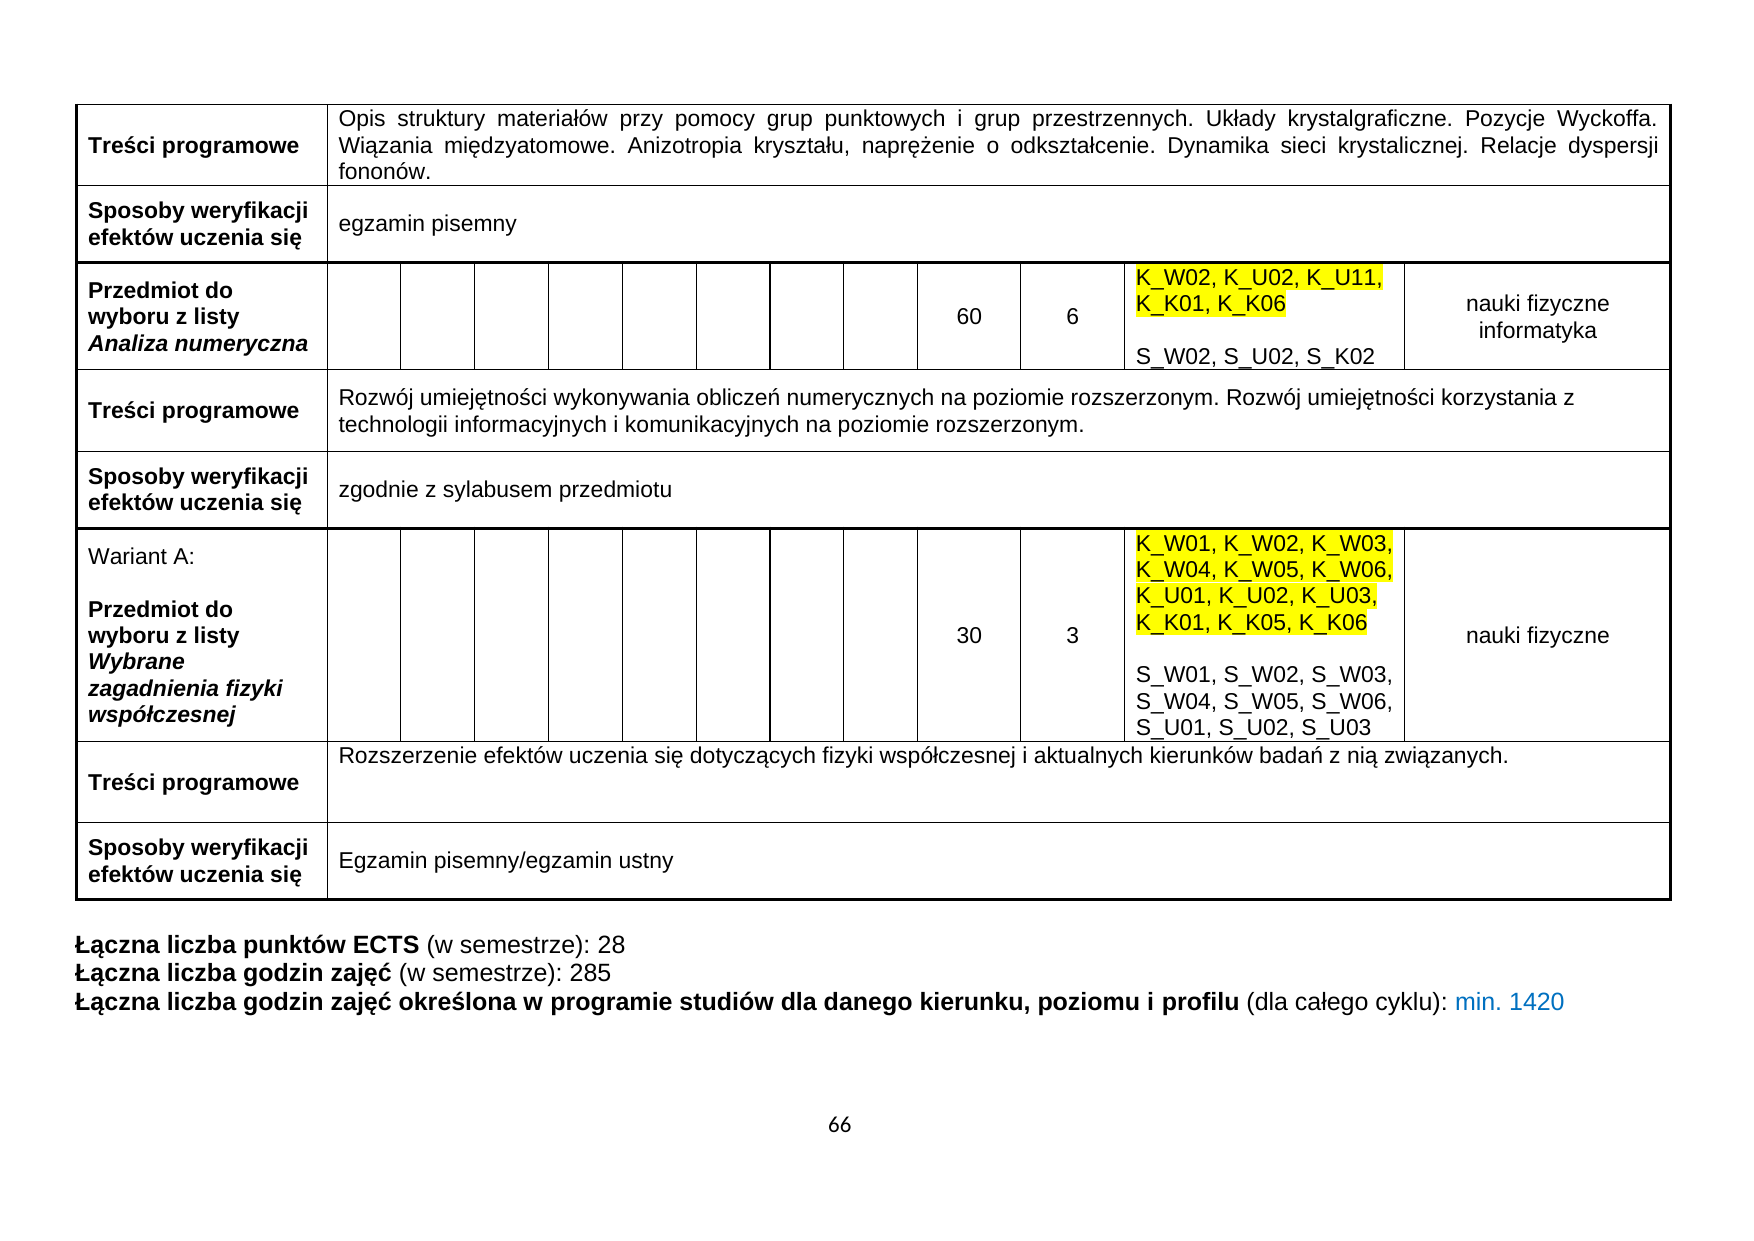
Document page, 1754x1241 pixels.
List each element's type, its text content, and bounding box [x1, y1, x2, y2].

text Łączna liczba godzin zajęć (w semestrze): 285 [75, 958, 1604, 987]
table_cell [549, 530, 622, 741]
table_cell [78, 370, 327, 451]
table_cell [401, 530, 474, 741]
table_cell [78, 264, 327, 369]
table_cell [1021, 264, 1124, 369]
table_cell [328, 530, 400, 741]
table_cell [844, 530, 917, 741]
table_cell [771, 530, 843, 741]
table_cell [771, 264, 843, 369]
text Łączna liczba godzin zajęć określona w programie studiów dla danego kierunku, poziomu i profilu (dla całego cyklu): min. 1420 [75, 987, 1604, 1016]
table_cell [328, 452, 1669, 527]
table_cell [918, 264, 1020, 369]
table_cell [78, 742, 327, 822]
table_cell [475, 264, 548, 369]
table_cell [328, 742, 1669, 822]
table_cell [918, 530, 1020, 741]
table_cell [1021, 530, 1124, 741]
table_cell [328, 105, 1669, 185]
text Łączna liczba punktów ECTS (w semestrze): 28 [75, 930, 1604, 958]
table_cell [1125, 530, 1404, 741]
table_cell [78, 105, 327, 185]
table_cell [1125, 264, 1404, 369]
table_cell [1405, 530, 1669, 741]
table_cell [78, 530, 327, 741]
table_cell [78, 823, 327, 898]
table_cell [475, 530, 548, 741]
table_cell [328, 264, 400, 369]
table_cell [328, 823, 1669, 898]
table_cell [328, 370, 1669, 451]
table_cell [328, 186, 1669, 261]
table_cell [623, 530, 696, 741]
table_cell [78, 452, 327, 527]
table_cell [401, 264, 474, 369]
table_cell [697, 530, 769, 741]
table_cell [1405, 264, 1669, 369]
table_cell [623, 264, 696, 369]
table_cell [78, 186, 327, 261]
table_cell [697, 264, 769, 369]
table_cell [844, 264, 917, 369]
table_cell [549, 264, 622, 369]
